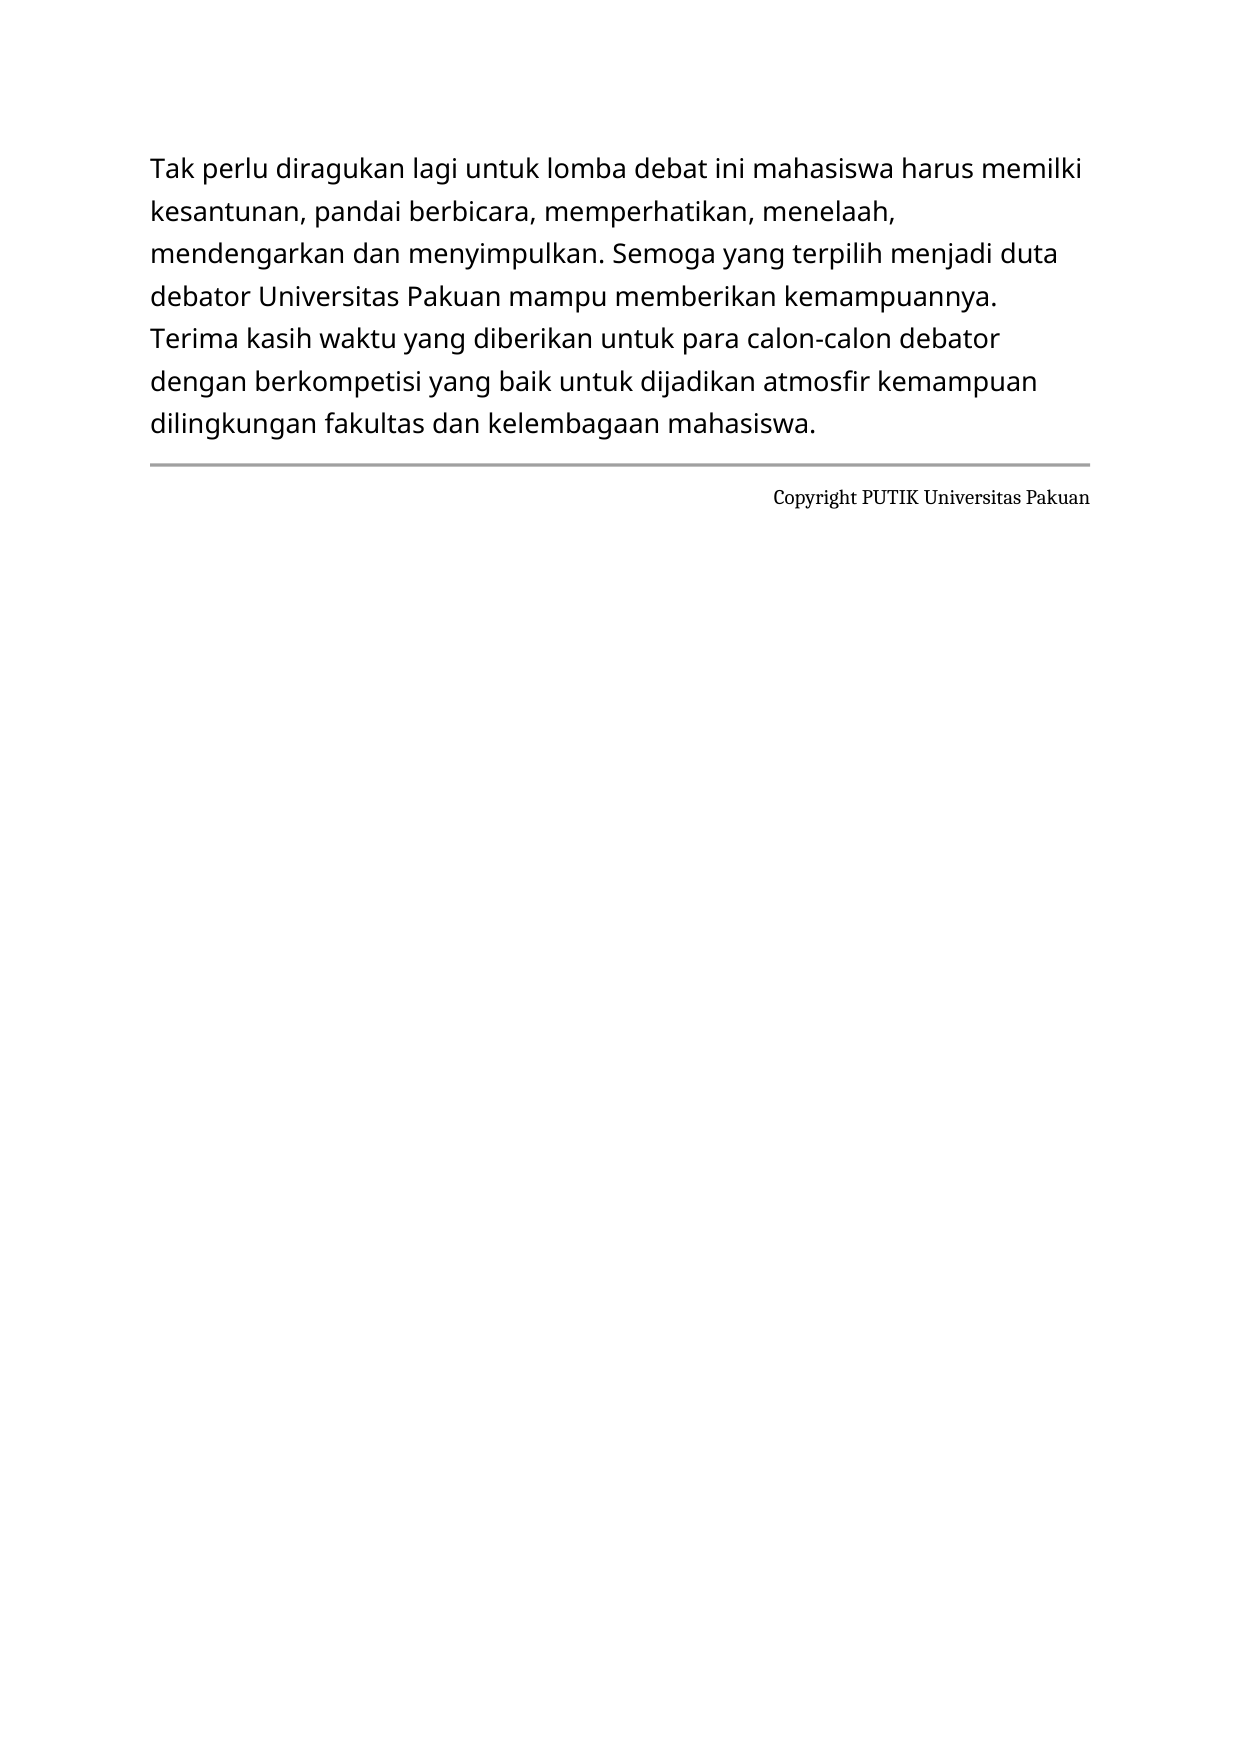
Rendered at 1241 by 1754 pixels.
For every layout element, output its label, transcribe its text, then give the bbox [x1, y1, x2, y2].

text Tak perlu diragukan lagi untuk lomba debat ini mahasiswa harus memilki kesantunan, pandai berbicara, memperhatikan, menelaah, mendengarkan dan menyimpulkan. Semoga yang terpilih menjadi duta debator Universitas Pakuan mampu memberikan kemampuannya. Terima kasih waktu yang diberikan untuk para calon-calon debator dengan berkompetisi yang baik untuk dijadikan atmosfir kemampuan dilingkungan fakultas dan kelembagaan mahasiswa. [150, 150, 1090, 441]
text Copyright PUTIK Universitas Pakuan [150, 467, 1090, 510]
